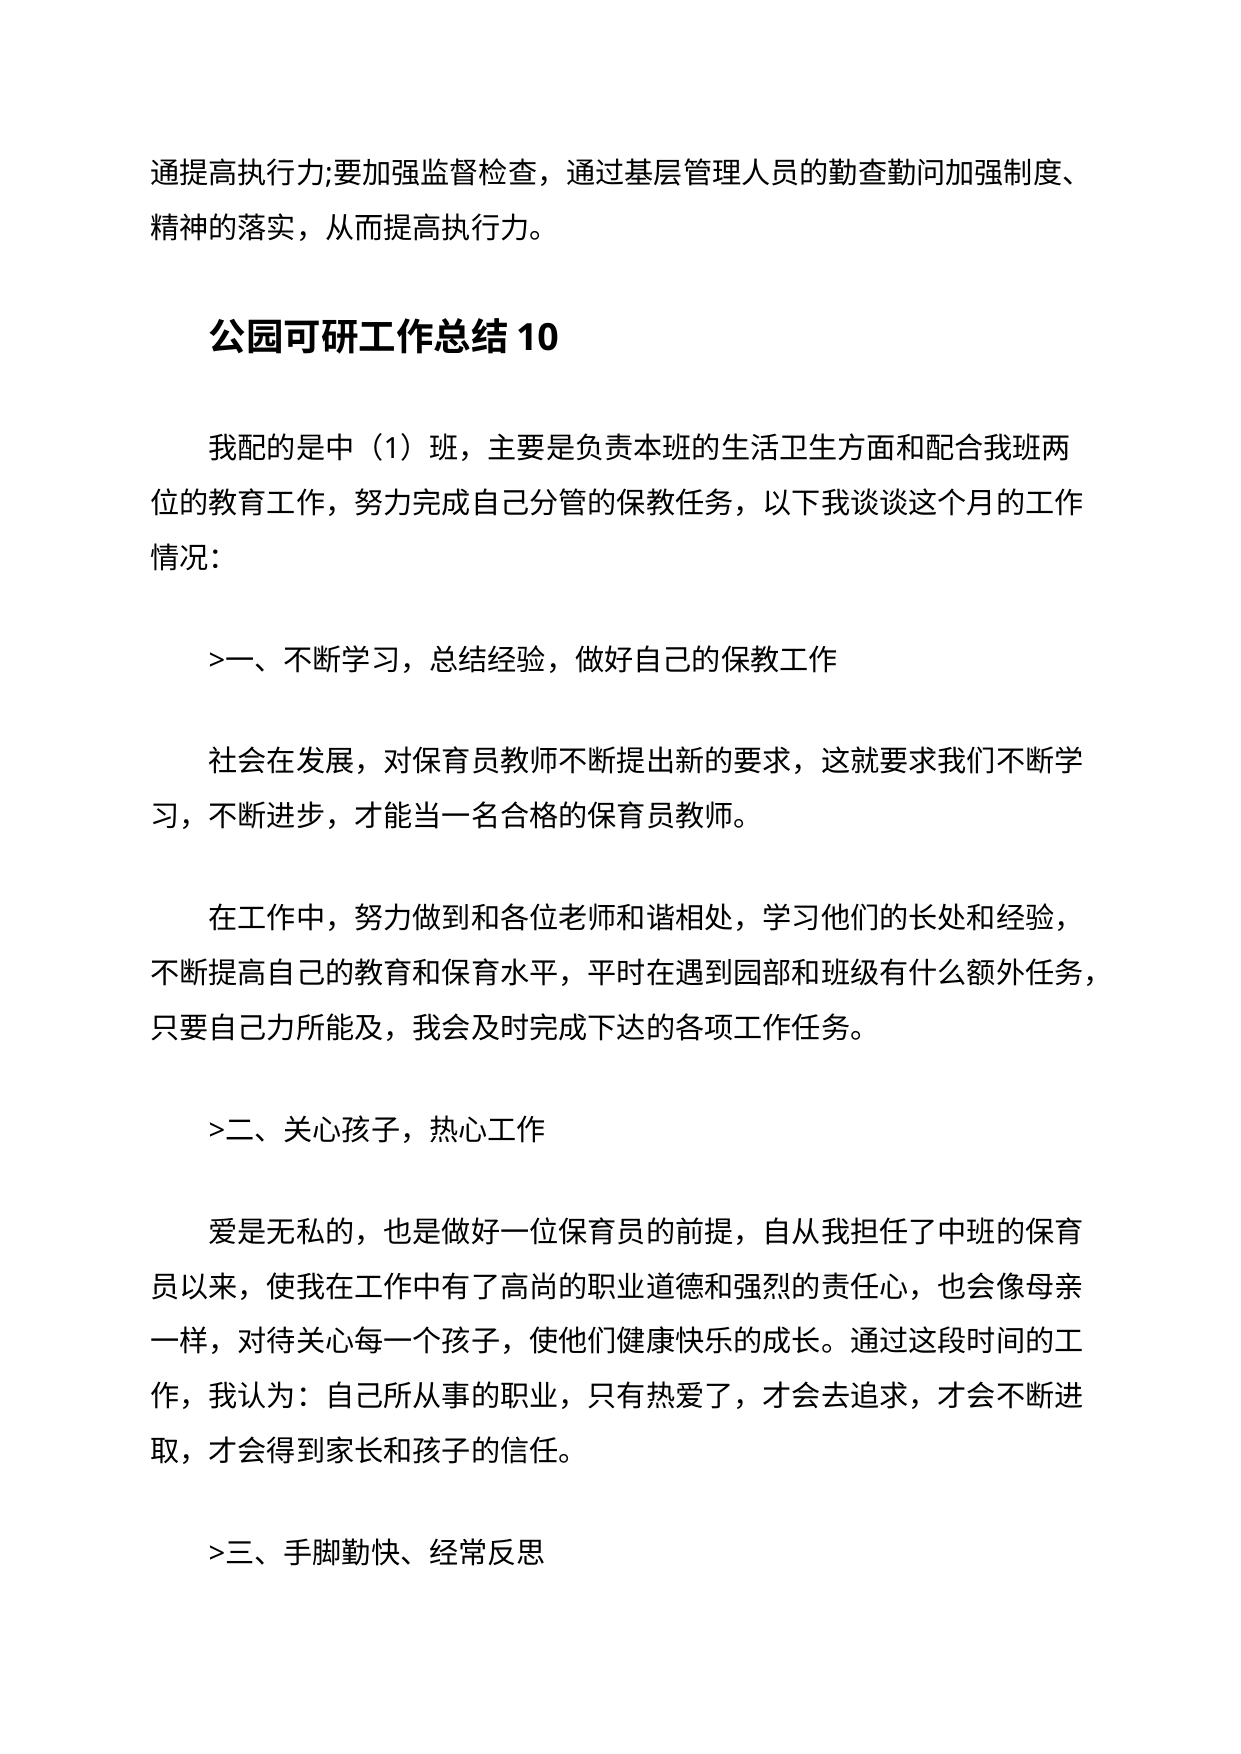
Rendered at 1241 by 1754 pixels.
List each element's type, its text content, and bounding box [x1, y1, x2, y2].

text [150, 150, 1090, 247]
text 在工作中，努力做到和各位老师和谐相处，学习他们的长处和经验，不断提高自己的教育和保育水平，平时在遇到园部和班级有什么额外任务，只要自己力所能及，我会及时完成下达的各项工作任务。 [150, 895, 1090, 1047]
text 爱是无私的，也是做好一位保育员的前提，自从我担任了中班的保育员以来，使我在工作中有了高尚的职业道德和强烈的责任心，也会像母亲一样，对待关心每一个孩子，使他们健康快乐的成长。通过这段时间的工作，我认为：自己所从事的职业，只有热爱了，才会去追求，才会不断进取，才会得到家长和孩子的信任。 [150, 1208, 1090, 1470]
text >二、关心孩子，热心工作 [150, 1106, 1090, 1149]
text 我配的是中（1）班，主要是负责本班的生活卫生方面和配合我班两位的教育工作，努力完成自己分管的保教任务，以下我谈谈这个月的工作情况： [150, 424, 1090, 577]
text >一、不断学习，总结经验，做好自己的保教工作 [150, 636, 1090, 678]
text 社会在发展，对保育员教师不断提出新的要求，这就要求我们不断学习，不断进步，才能当一名合格的保育员教师。 [150, 738, 1090, 835]
text 公园可研工作总结10 [150, 307, 1090, 361]
text >三、手脚勤快、经常反思 [150, 1529, 1090, 1572]
